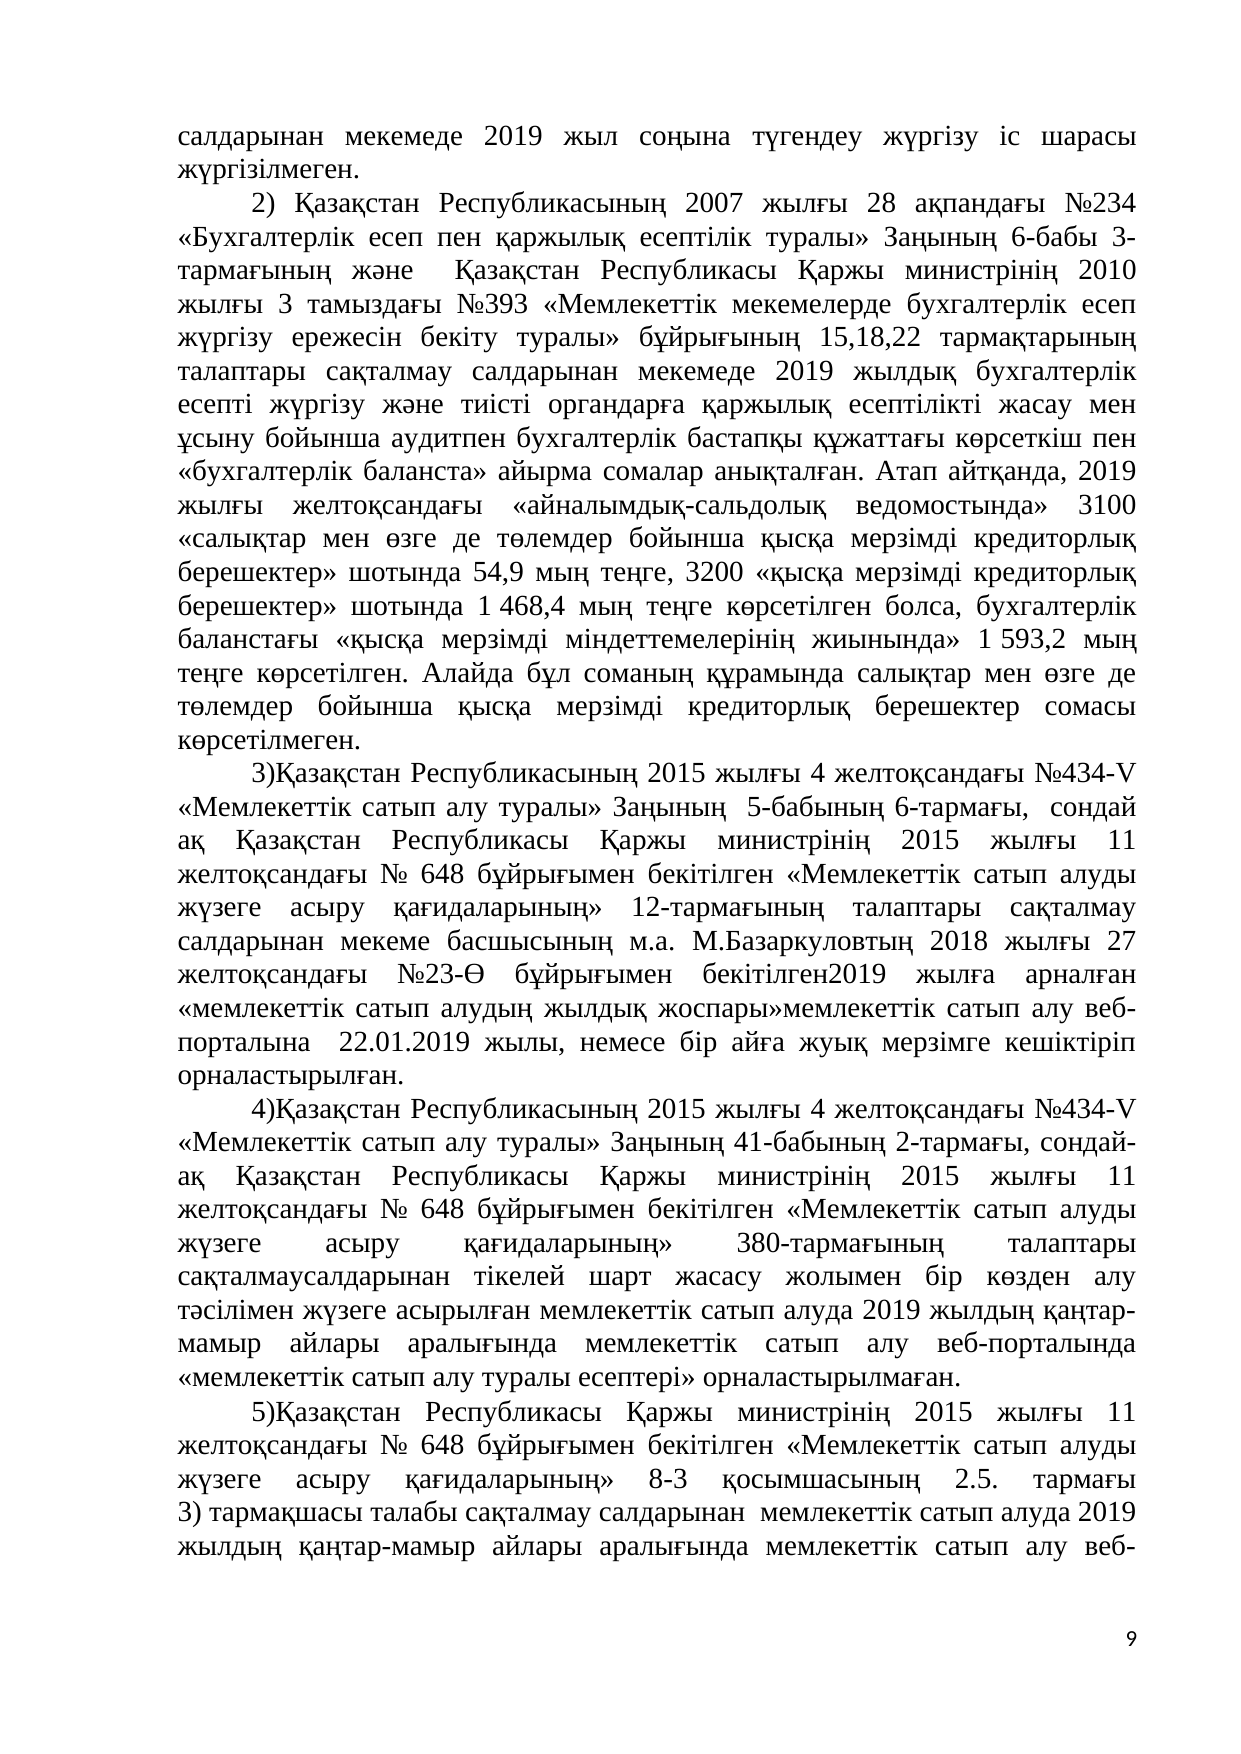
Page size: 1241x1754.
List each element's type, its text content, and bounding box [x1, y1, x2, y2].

text 4)Қазақстан Республикасының 2015 жылғы 4 желтоқсандағы №434-V «Мемлекеттік сатып алу туралы» Заңының 41-бабының 2-тармағы, сондай-ақ Қазақстан Республикасы Қаржы министрінің 2015 жылғы 11 желтоқсандағы № 648 бұйрығымен бекітілген «Мемлекеттік сатып алуды жүзеге асыру қағидаларының» 380-тармағының талаптары сақталмаусалдарынан тікелей шарт жасасу жолымен бiр көзден алу тәсiлiмен жүзеге асырылған мемлекеттік сатып алуда 2019 жылдың қаңтар-мамыр айлары аралығында мемлекеттік сатып алу веб-порталында «мемлекеттік сатып алу туралы есептері» орналастырылмаған. [177, 1091, 1137, 1393]
list 2) Қазақстан Республикасының 2007 жылғы 28 ақпандағы №234 «Бухгалтерлік есеп пен қаржылық есептілік туралы» Заңының 6-бабы 3-тармағының және Қазақстан Республикасы Қаржы министрінің 2010 жылғы 3 тамыздағы №393 «Мемлекеттік мекемелерде бухгалтерлік есеп жүргізу ережесін бекіту туралы» бұйрығының 15,18,22 тармақтарының талаптары сақталмау салдарынан мекемеде 2019 жылдық бухгалтерлік есепті жүргізу және тиісті органдарға қаржылық есептілікті жасау мен ұсыну бойынша аудитпен бухгалтерлік бастапқы құжаттағы көрсеткіш пен «бухгалтерлік баланста» айырма сомалар анықталған. Атап айтқанда, 2019 жылғы желтоқсандағы «айналымдық-сальдолық ведомостында» 3100 «салықтар мен өзге де төлемдер бойынша қысқа мерзімді кредиторлық берешектер» шотында 54,9 мың теңге, 3200 «қысқа мерзімді кредиторлық берешектер» шотында 1 468,4 мың теңге көрсетілген болса, бухгалтерлік баланстағы «қысқа мерзімді міндеттемелерінің жиынында» 1 593,2 мың теңге көрсетілген. Алайда бұл соманың құрамында салықтар мен өзге де төлемдер бойынша қысқа мерзімді кредиторлық берешектер сомасы көрсетілмеген. [177, 185, 1137, 755]
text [177, 1394, 1137, 1561]
text 3)Қазақстан Республикасының 2015 жылғы 4 желтоқсандағы №434-V «Мемлекеттік сатып алу туралы» Заңының 5-бабының 6-тармағы, сондай ақ Қазақстан Республикасы Қаржы министрінің 2015 жылғы 11 желтоқсандағы № 648 бұйрығымен бекітілген «Мемлекеттік сатып алуды жүзеге асыру қағидаларының» 12-тармағының талаптары сақталмау салдарынан мекеме басшысының м.а. М.Базаркуловтың 2018 жылғы 27 желтоқсандағы №23-Ө бұйрығымен бекітілген2019 жылға арналған «мемлекеттік сатып алудың жылдық жоспары»мемлекеттік сатып алу веб-порталына 22.01.2019 жылы, немесе бір айға жуық мерзімге кешіктіріп орналастырылған. [177, 755, 1137, 1091]
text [177, 118, 1137, 185]
